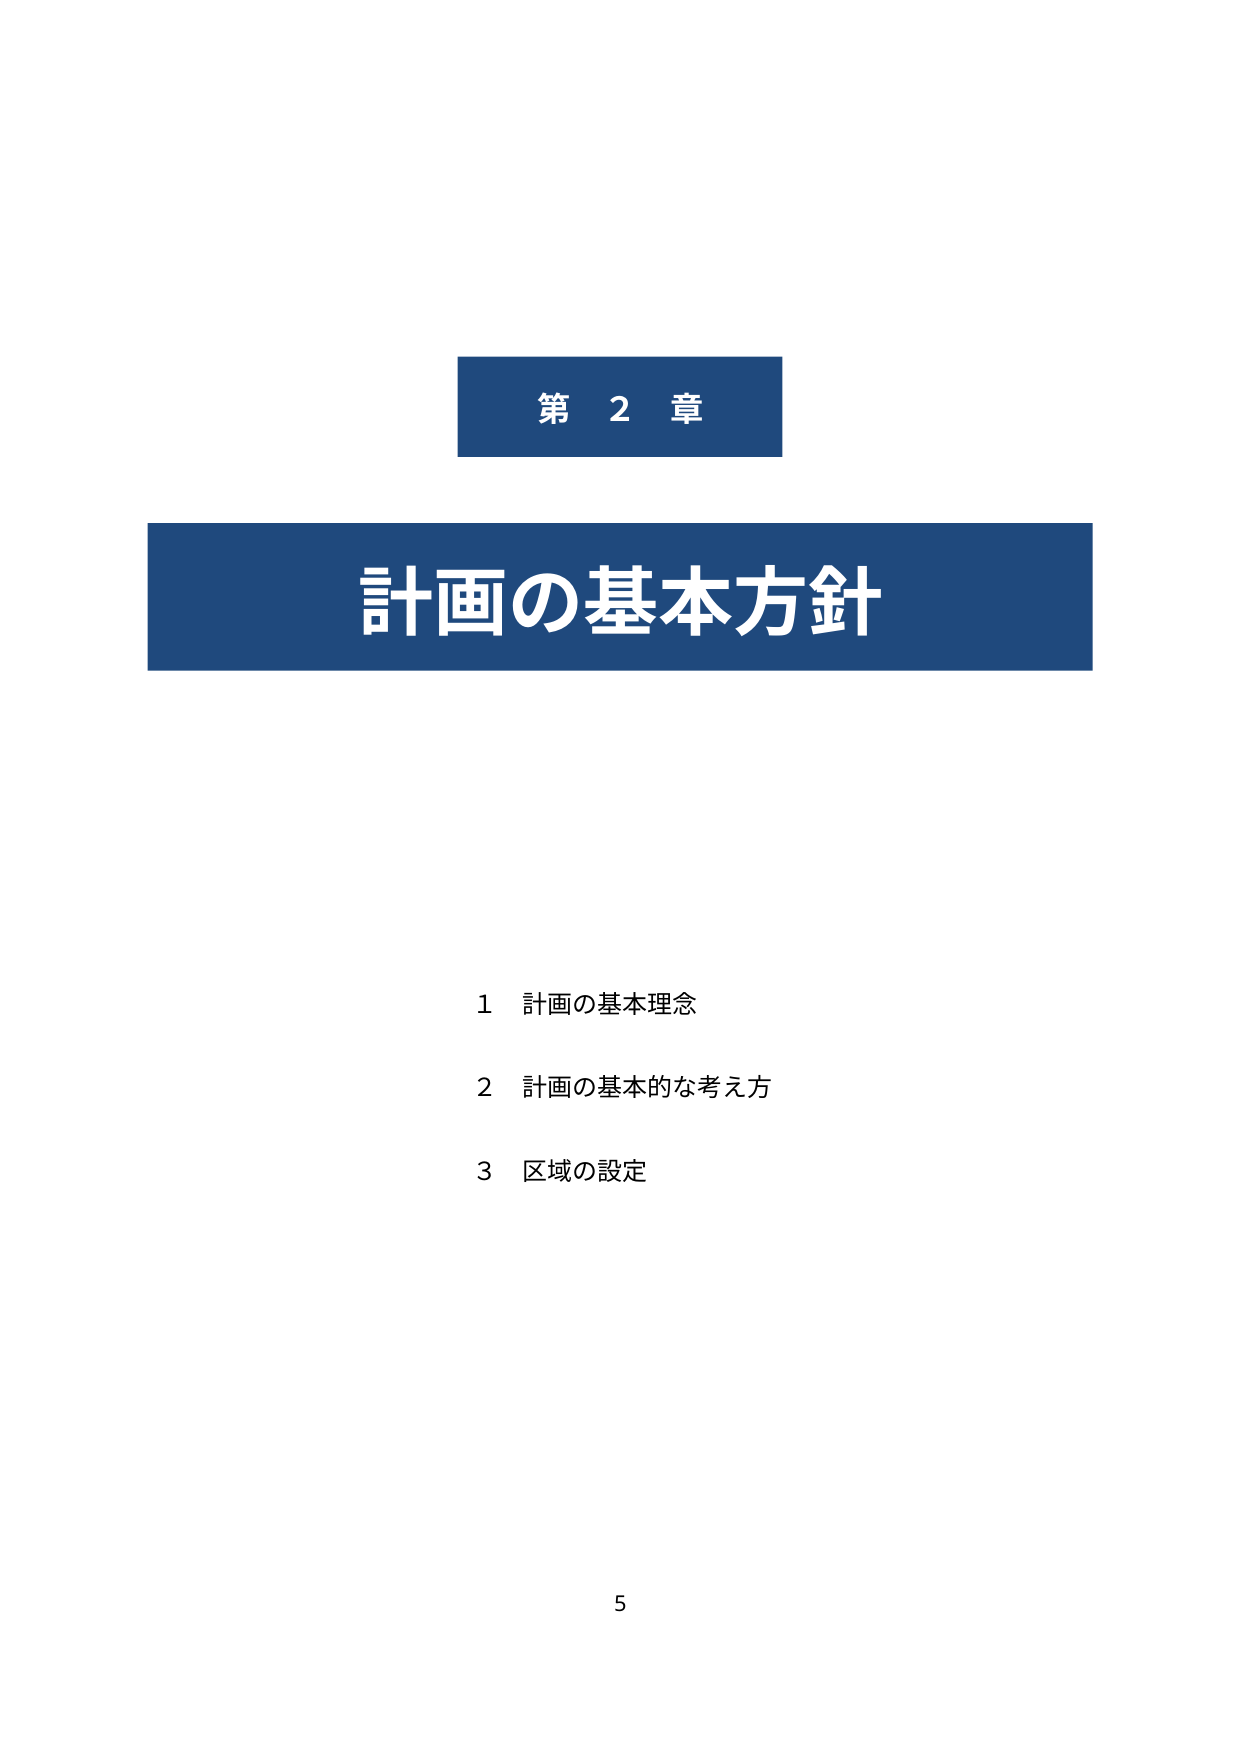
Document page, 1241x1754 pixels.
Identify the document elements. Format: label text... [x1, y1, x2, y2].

text １ 計画の基本理念 [148, 982, 1092, 1023]
text ２ 計画の基本的な考え方 [148, 1065, 1092, 1107]
text ３ 区域の設定 [148, 1148, 1092, 1190]
